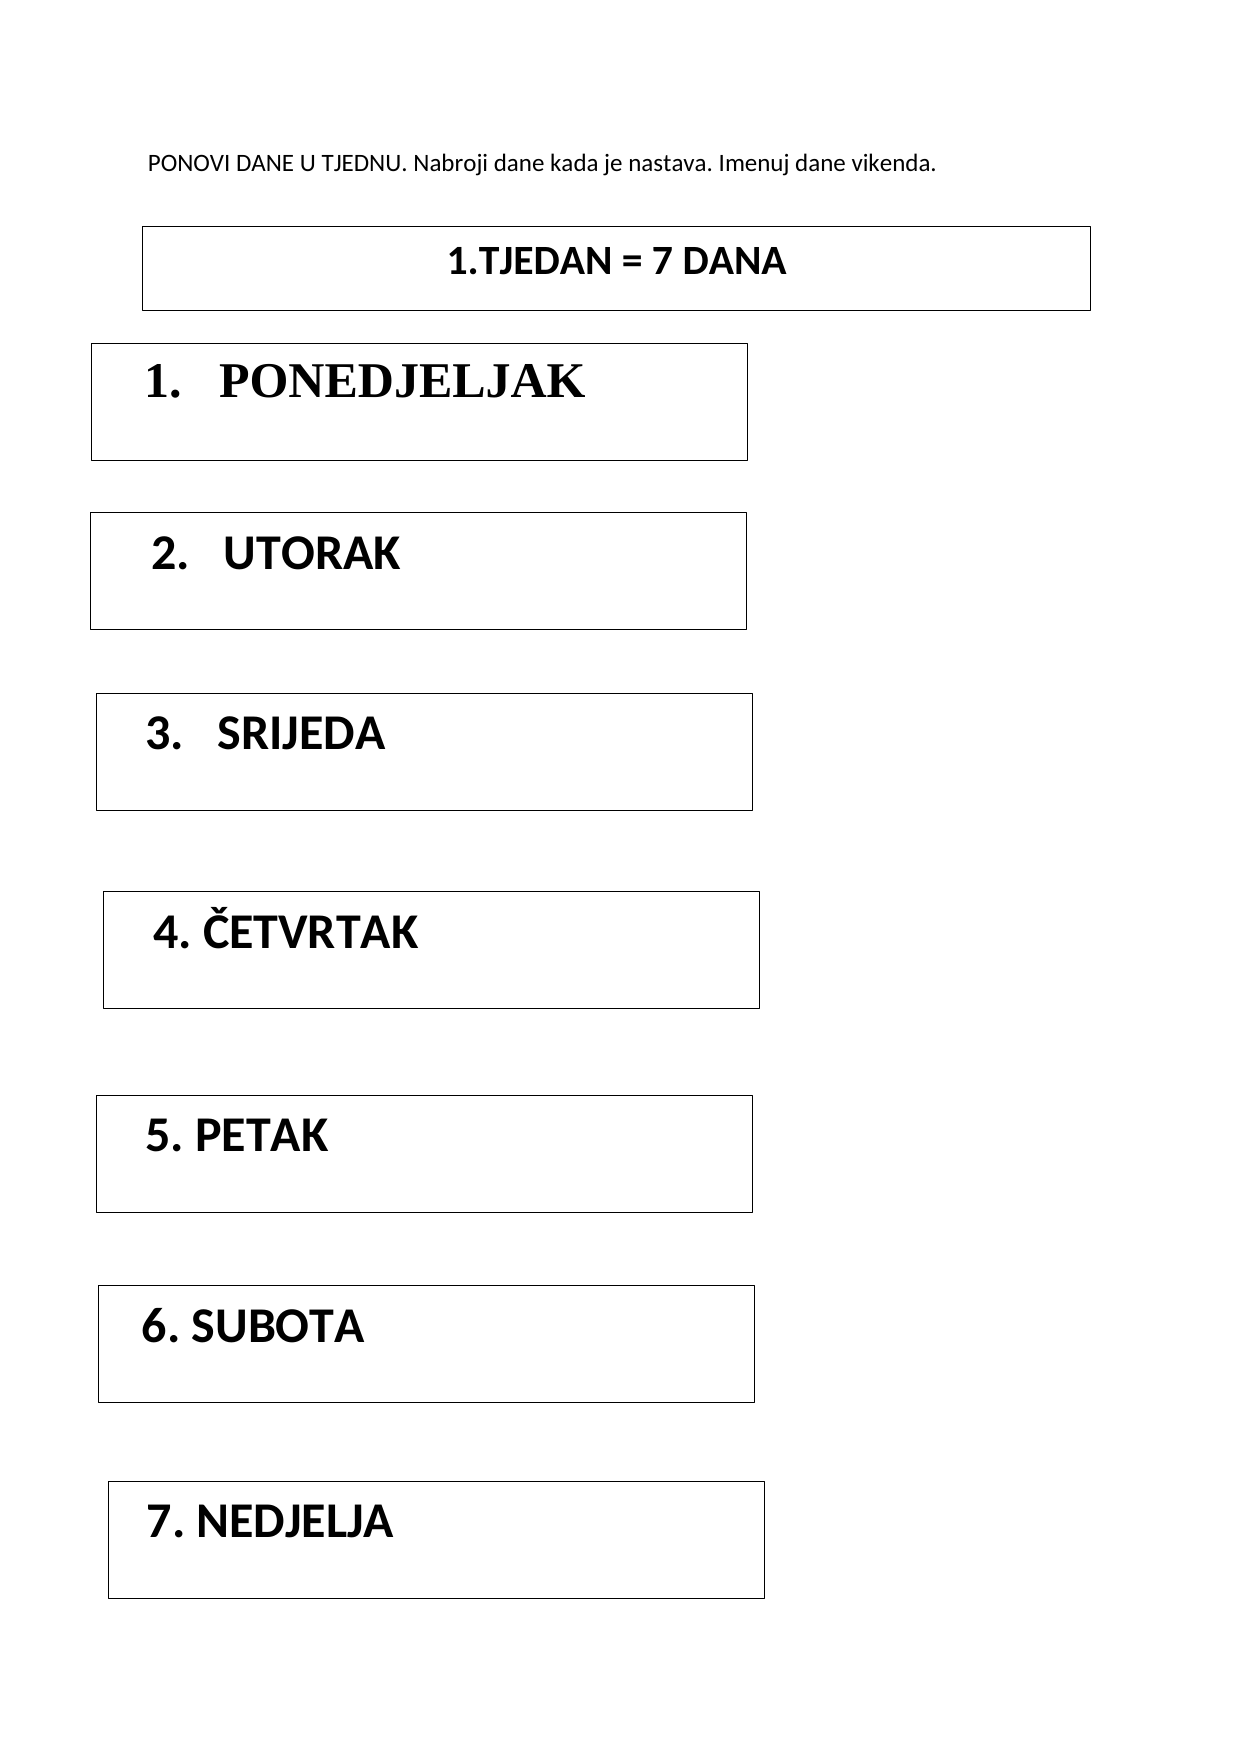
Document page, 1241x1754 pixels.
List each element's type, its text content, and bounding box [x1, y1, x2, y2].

text PONOVI DANE U TJEDNU. Nabroji dane kada je nastava. Imenuj dane vikenda. [148, 148, 1093, 178]
